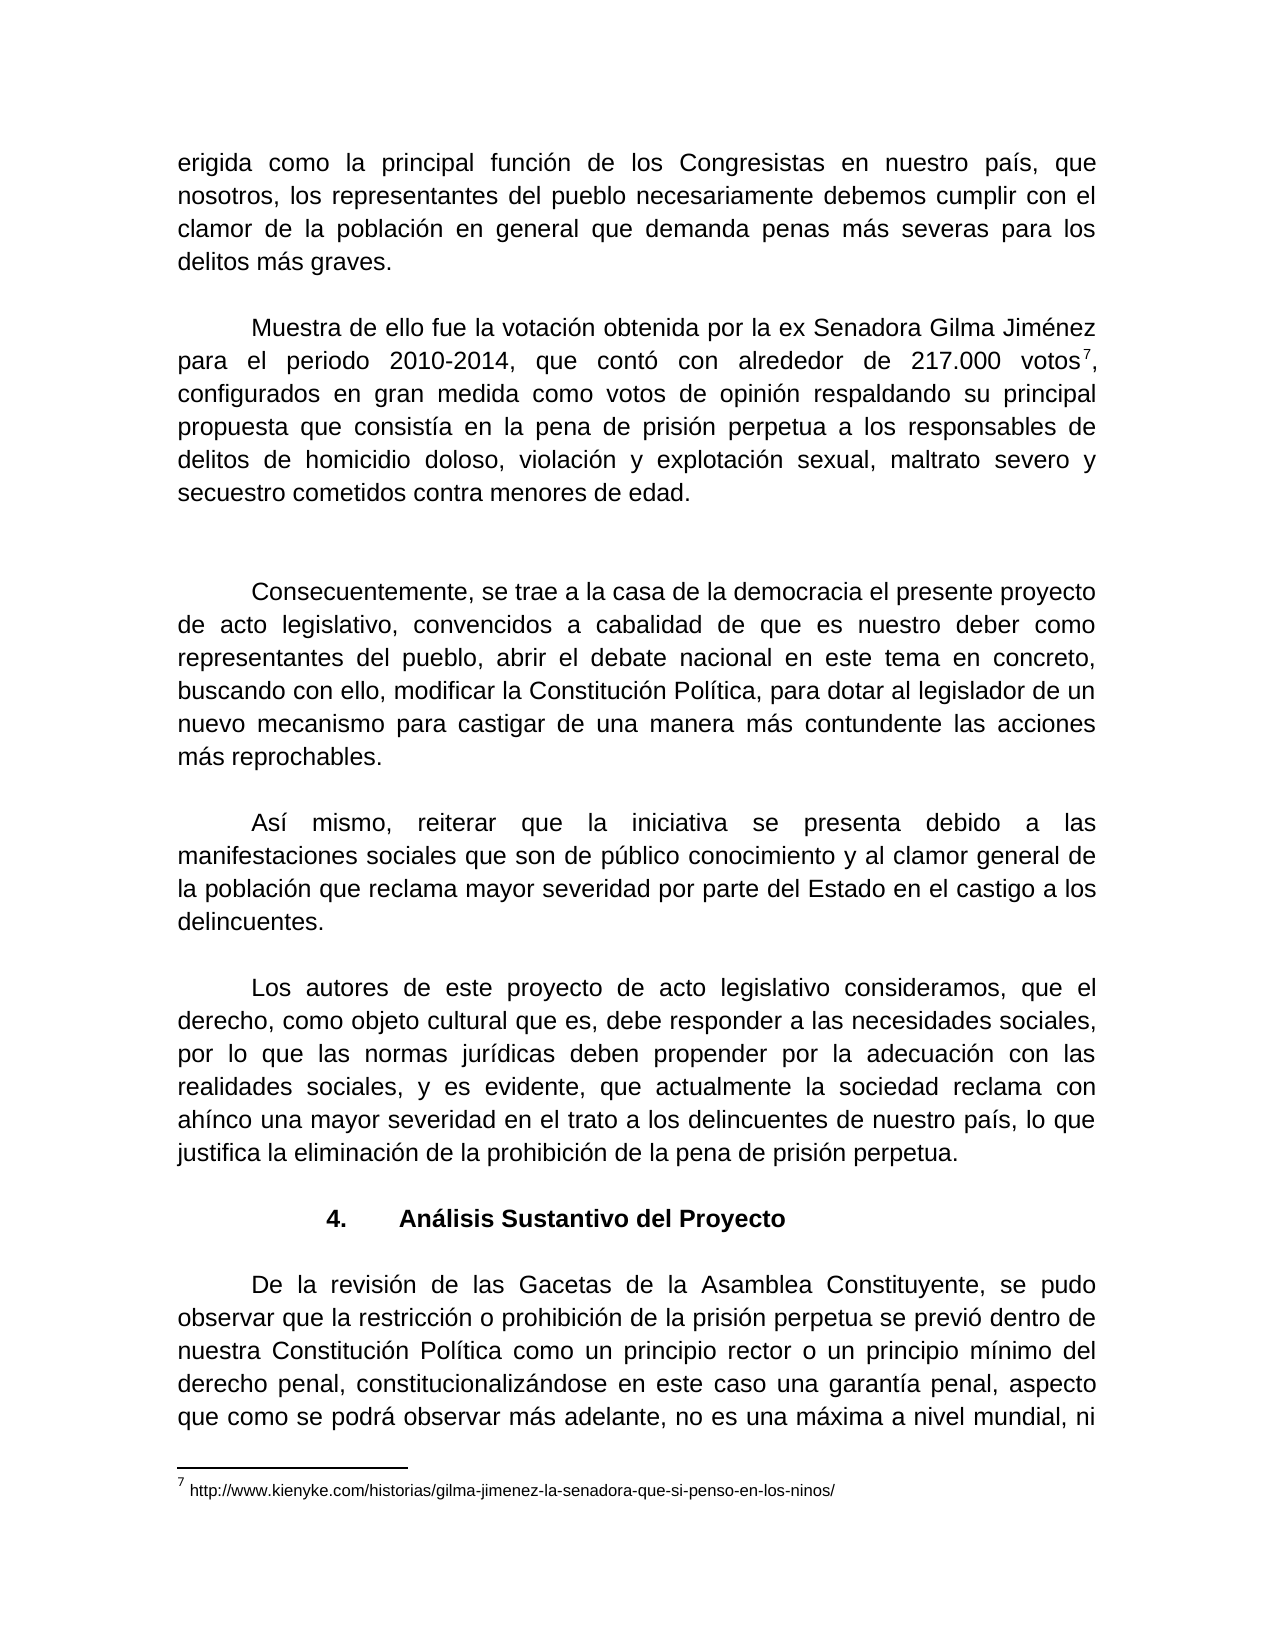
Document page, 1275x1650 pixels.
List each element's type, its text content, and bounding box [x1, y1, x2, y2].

list Análisis Sustantivo del Proyecto [252, 1204, 1098, 1233]
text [177, 1270, 1098, 1431]
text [177, 148, 1098, 275]
text Consecuentemente, se trae a la casa de la democracia el presente proyecto de acto legislativo, convencidos a cabalidad de que es nuestro deber como representantes del pueblo, abrir el debate nacional en este tema en concreto, buscando con ello, modificar la Constitución Política, para dotar al legislador de un nuevo mecanismo para castigar de una manera más contundente las acciones más reprochables. [177, 577, 1098, 771]
text Así mismo, reiterar que la iniciativa se presenta debido a las manifestaciones sociales que son de público conocimiento y al clamor general de la población que reclama mayor severidad por parte del Estado en el castigo a los delincuentes. [177, 808, 1098, 936]
text Los autores de este proyecto de acto legislativo consideramos, que el derecho, como objeto cultural que es, debe responder a las necesidades sociales, por lo que las normas jurídicas deben propender por la adecuación con las realidades sociales, y es evidente, que actualmente la sociedad reclama con ahínco una mayor severidad en el trato a los delincuentes de nuestro país, lo que justifica la eliminación de la prohibición de la pena de prisión perpetua. [177, 973, 1098, 1167]
text Muestra de ello fue la votación obtenida por la ex Senadora Gilma Jiménez para el periodo 2010-2014, que contó con alrededor de 217.000 votos, configurados en gran medida como votos de opinión respaldando su principal propuesta que consistía en la pena de prisión perpetua a los responsables de delitos de homicidio doloso, violación y explotación sexual, maltrato severo y secuestro cometidos contra menores de edad. [177, 313, 1098, 507]
